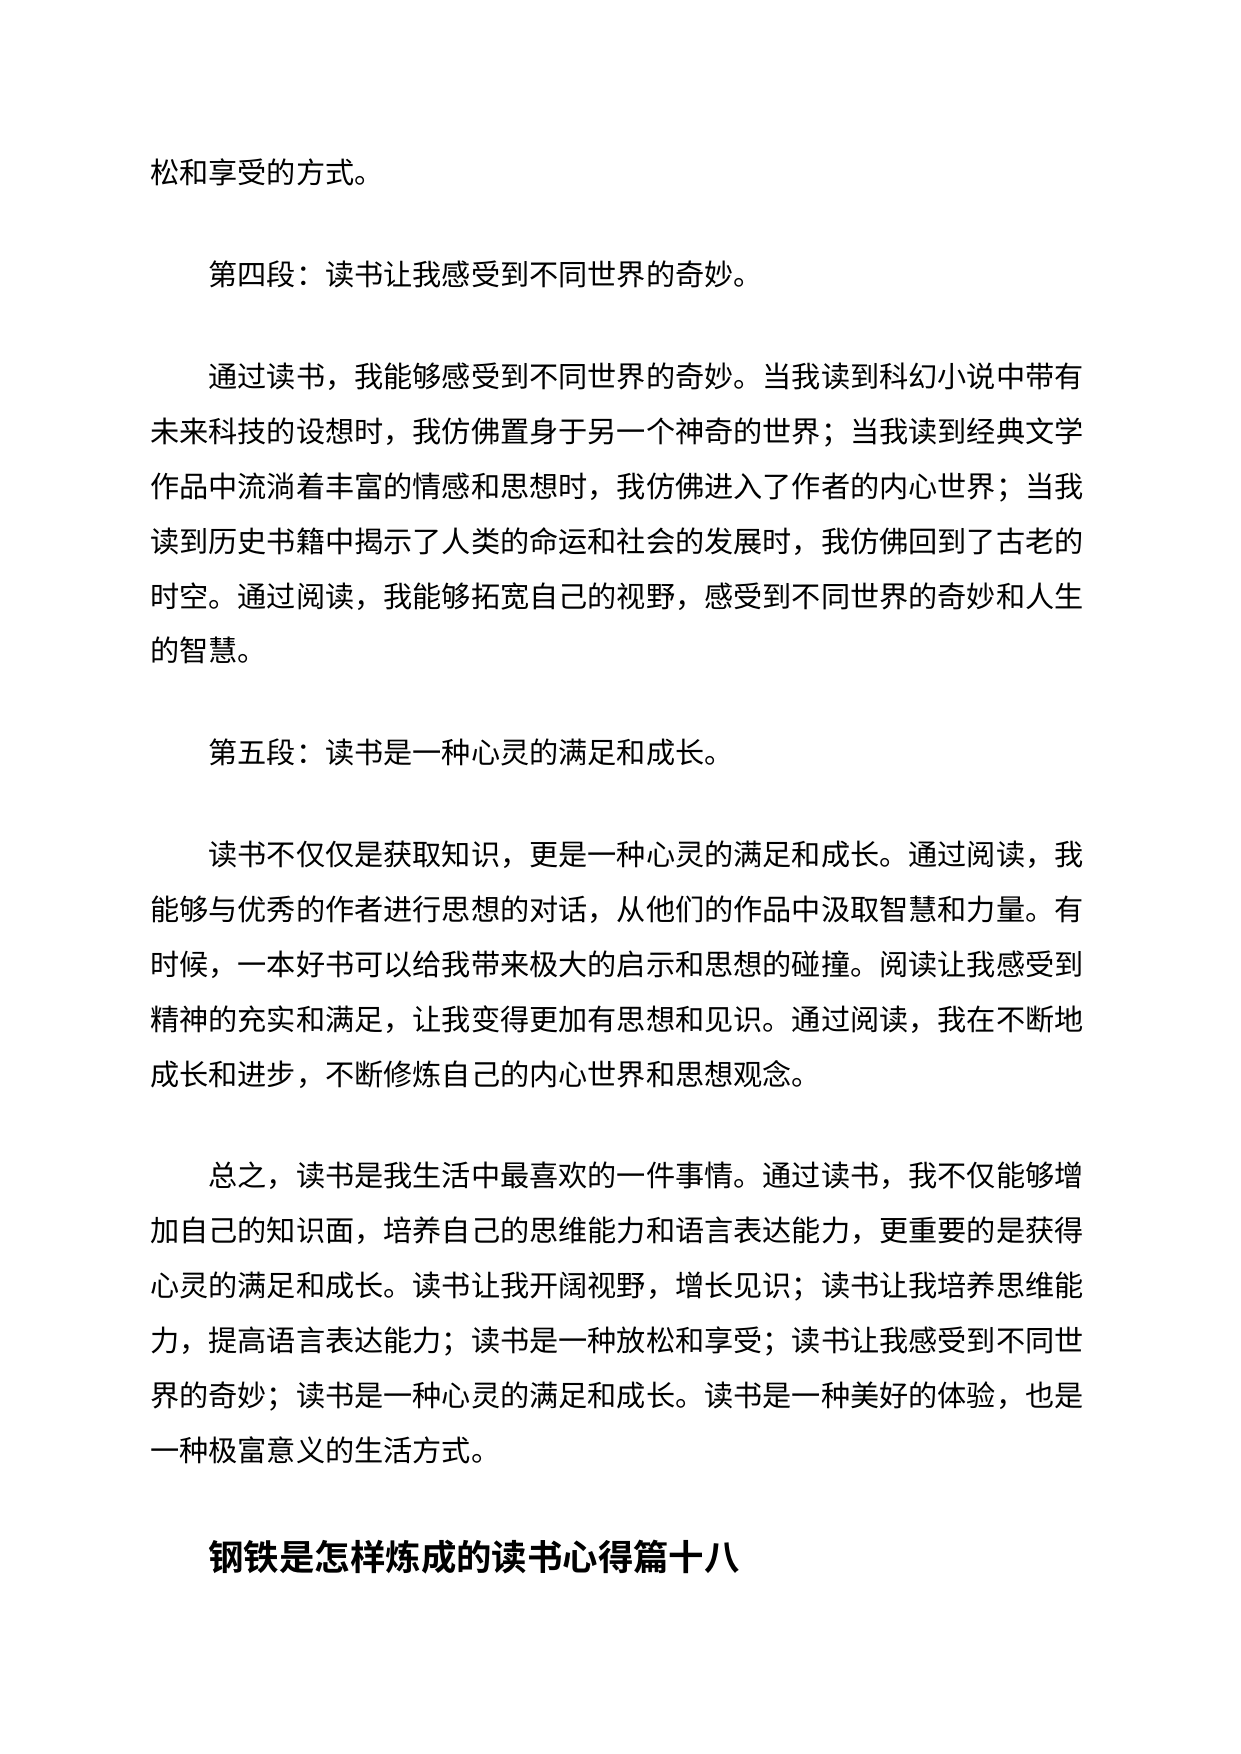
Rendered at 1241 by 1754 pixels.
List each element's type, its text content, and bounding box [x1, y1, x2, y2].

text 读书不仅仅是获取知识，更是一种心灵的满足和成长。通过阅读，我能够与优秀的作者进行思想的对话，从他们的作品中汲取智慧和力量。有时候，一本好书可以给我带来极大的启示和思想的碰撞。阅读让我感受到精神的充实和满足，让我变得更加有思想和见识。通过阅读，我在不断地成长和进步，不断修炼自己的内心世界和思想观念。 [150, 832, 1090, 1093]
text 第四段：读书让我感受到不同世界的奇妙。 [150, 252, 1090, 294]
text 通过读书，我能够感受到不同世界的奇妙。当我读到科幻小说中带有未来科技的设想时，我仿佛置身于另一个神奇的世界；当我读到经典文学作品中流淌着丰富的情感和思想时，我仿佛进入了作者的内心世界；当我读到历史书籍中揭示了人类的命运和社会的发展时，我仿佛回到了古老的时空。通过阅读，我能够拓宽自己的视野，感受到不同世界的奇妙和人生的智慧。 [150, 353, 1090, 670]
text 钢铁是怎样炼成的读书心得篇十八 [150, 1529, 1090, 1580]
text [150, 150, 1090, 192]
text 第五段：读书是一种心灵的满足和成长。 [150, 730, 1090, 772]
text 总之，读书是我生活中最喜欢的一件事情。通过读书，我不仅能够增加自己的知识面，培养自己的思维能力和语言表达能力，更重要的是获得心灵的满足和成长。读书让我开阔视野，增长见识；读书让我培养思维能力，提高语言表达能力；读书是一种放松和享受；读书让我感受到不同世界的奇妙；读书是一种心灵的满足和成长。读书是一种美好的体验，也是一种极富意义的生活方式。 [150, 1153, 1090, 1470]
